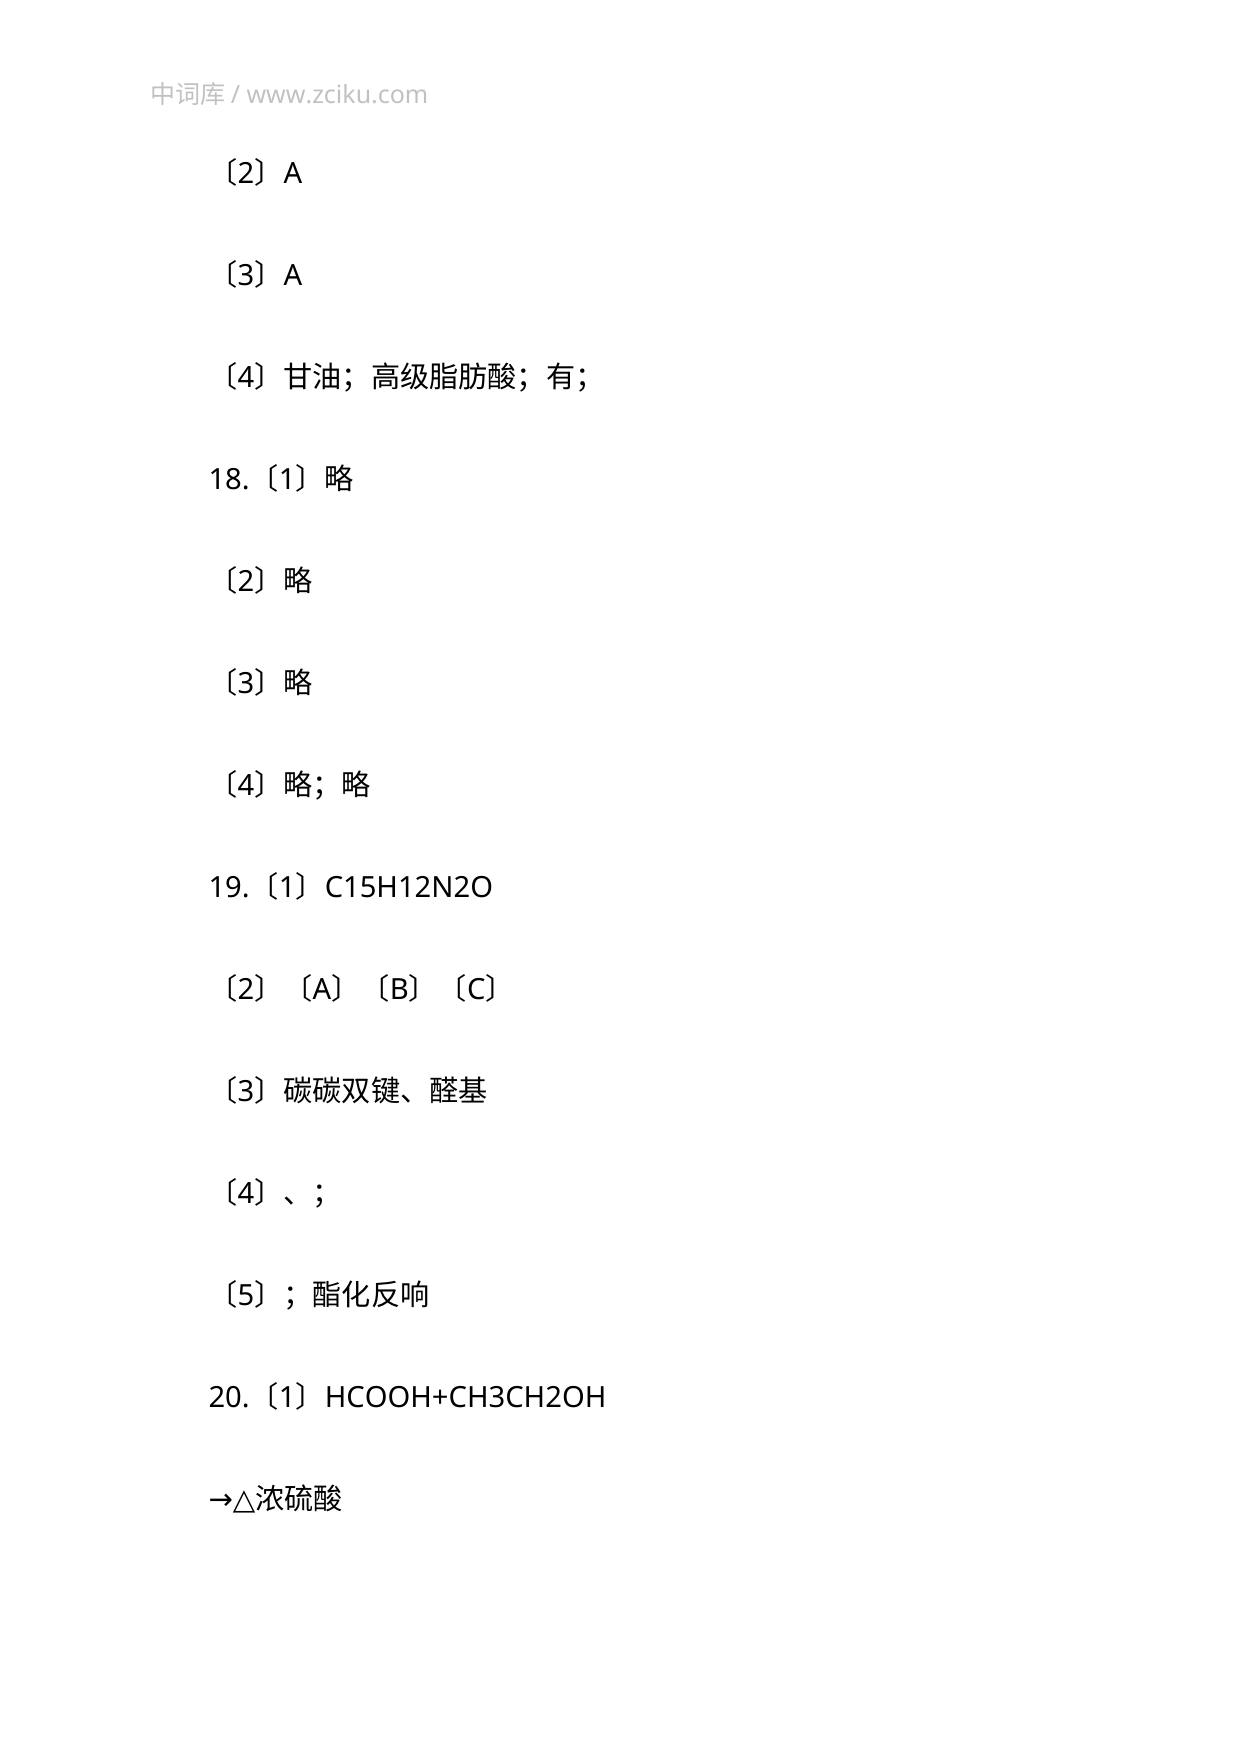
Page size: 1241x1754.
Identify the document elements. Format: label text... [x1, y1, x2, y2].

text 〔3〕碳碳双键、醛基 [150, 1068, 1090, 1110]
text 19.〔1〕C15H12N2O [150, 864, 1090, 906]
text 〔3〕A [150, 252, 1090, 294]
text 〔5〕；酯化反响 [150, 1272, 1090, 1314]
text 〔4〕、； [150, 1170, 1090, 1212]
text 〔2〕略 [150, 558, 1090, 600]
text 〔2〕A [150, 150, 1090, 192]
text 20.〔1〕HCOOH+CH3CH2OH [150, 1374, 1090, 1416]
text 18.〔1〕略 [150, 456, 1090, 498]
text 〔4〕甘油；高级脂肪酸；有； [150, 354, 1090, 396]
text 〔3〕略 [150, 660, 1090, 702]
text →△浓硫酸 [150, 1476, 1090, 1518]
text 〔4〕略；略 [150, 762, 1090, 804]
text 〔2〕〔A〕〔B〕〔C〕 [150, 966, 1090, 1008]
